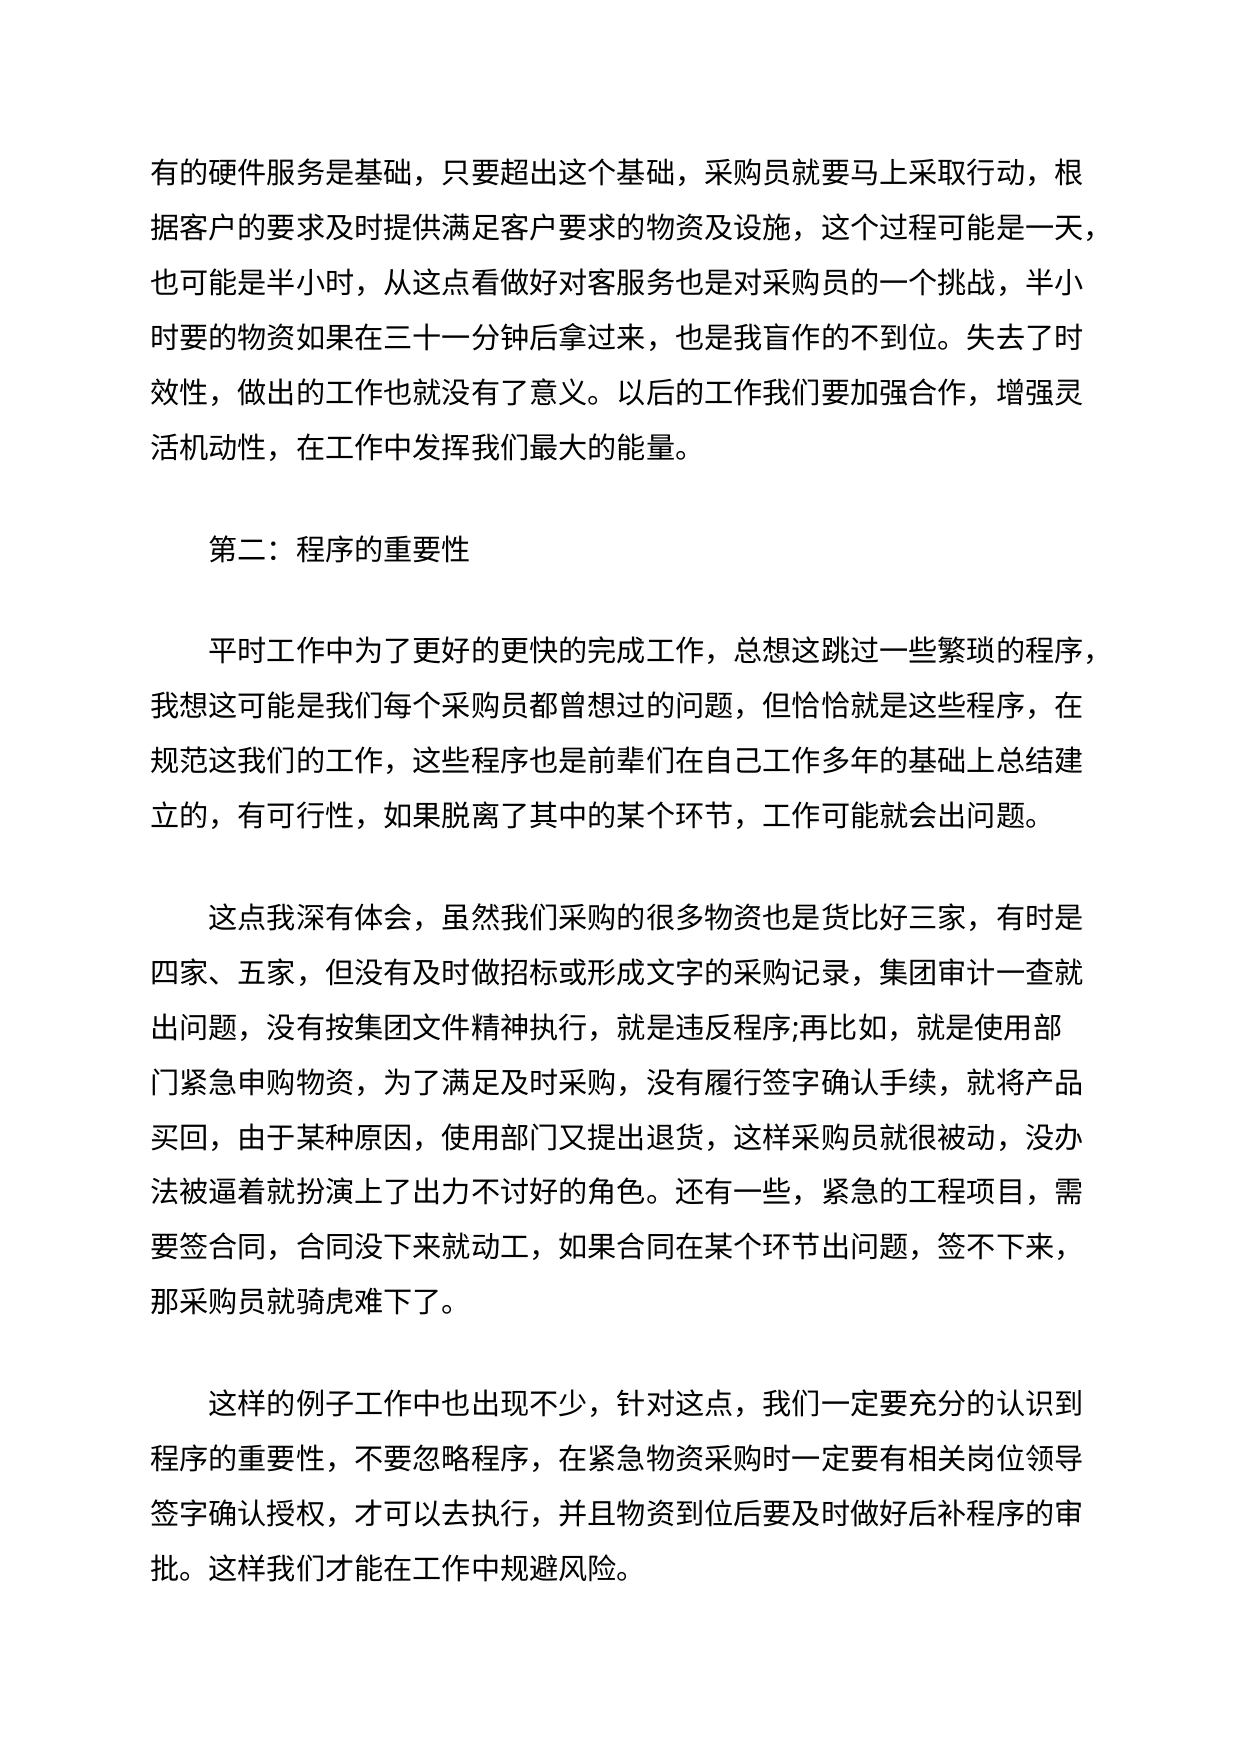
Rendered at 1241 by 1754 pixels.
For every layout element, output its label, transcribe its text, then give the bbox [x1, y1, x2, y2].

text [150, 150, 1090, 467]
text 第二：程序的重要性 [150, 526, 1090, 568]
text 平时工作中为了更好的更快的完成工作，总想这跳过一些繁琐的程序，我想这可能是我们每个采购员都曾想过的问题，但恰恰就是这些程序，在规范这我们的工作，这些程序也是前辈们在自己工作多年的基础上总结建立的，有可行性，如果脱离了其中的某个环节，工作可能就会出问题。 [150, 628, 1090, 835]
text 这样的例子工作中也出现不少，针对这点，我们一定要充分的认识到程序的重要性，不要忽略程序，在紧急物资采购时一定要有相关岗位领导签字确认授权，才可以去执行，并且物资到位后要及时做好后补程序的审批。这样我们才能在工作中规避风险。 [150, 1381, 1090, 1588]
text 这点我深有体会，虽然我们采购的很多物资也是货比好三家，有时是四家、五家，但没有及时做招标或形成文字的采购记录，集团审计一查就出问题，没有按集团文件精神执行，就是违反程序;再比如，就是使用部门紧急申购物资，为了满足及时采购，没有履行签字确认手续，就将产品买回，由于某种原因，使用部门又提出退货，这样采购员就很被动，没办法被逼着就扮演上了出力不讨好的角色。还有一些，紧急的工程项目，需要签合同，合同没下来就动工，如果合同在某个环节出问题，签不下来，那采购员就骑虎难下了。 [150, 894, 1090, 1321]
